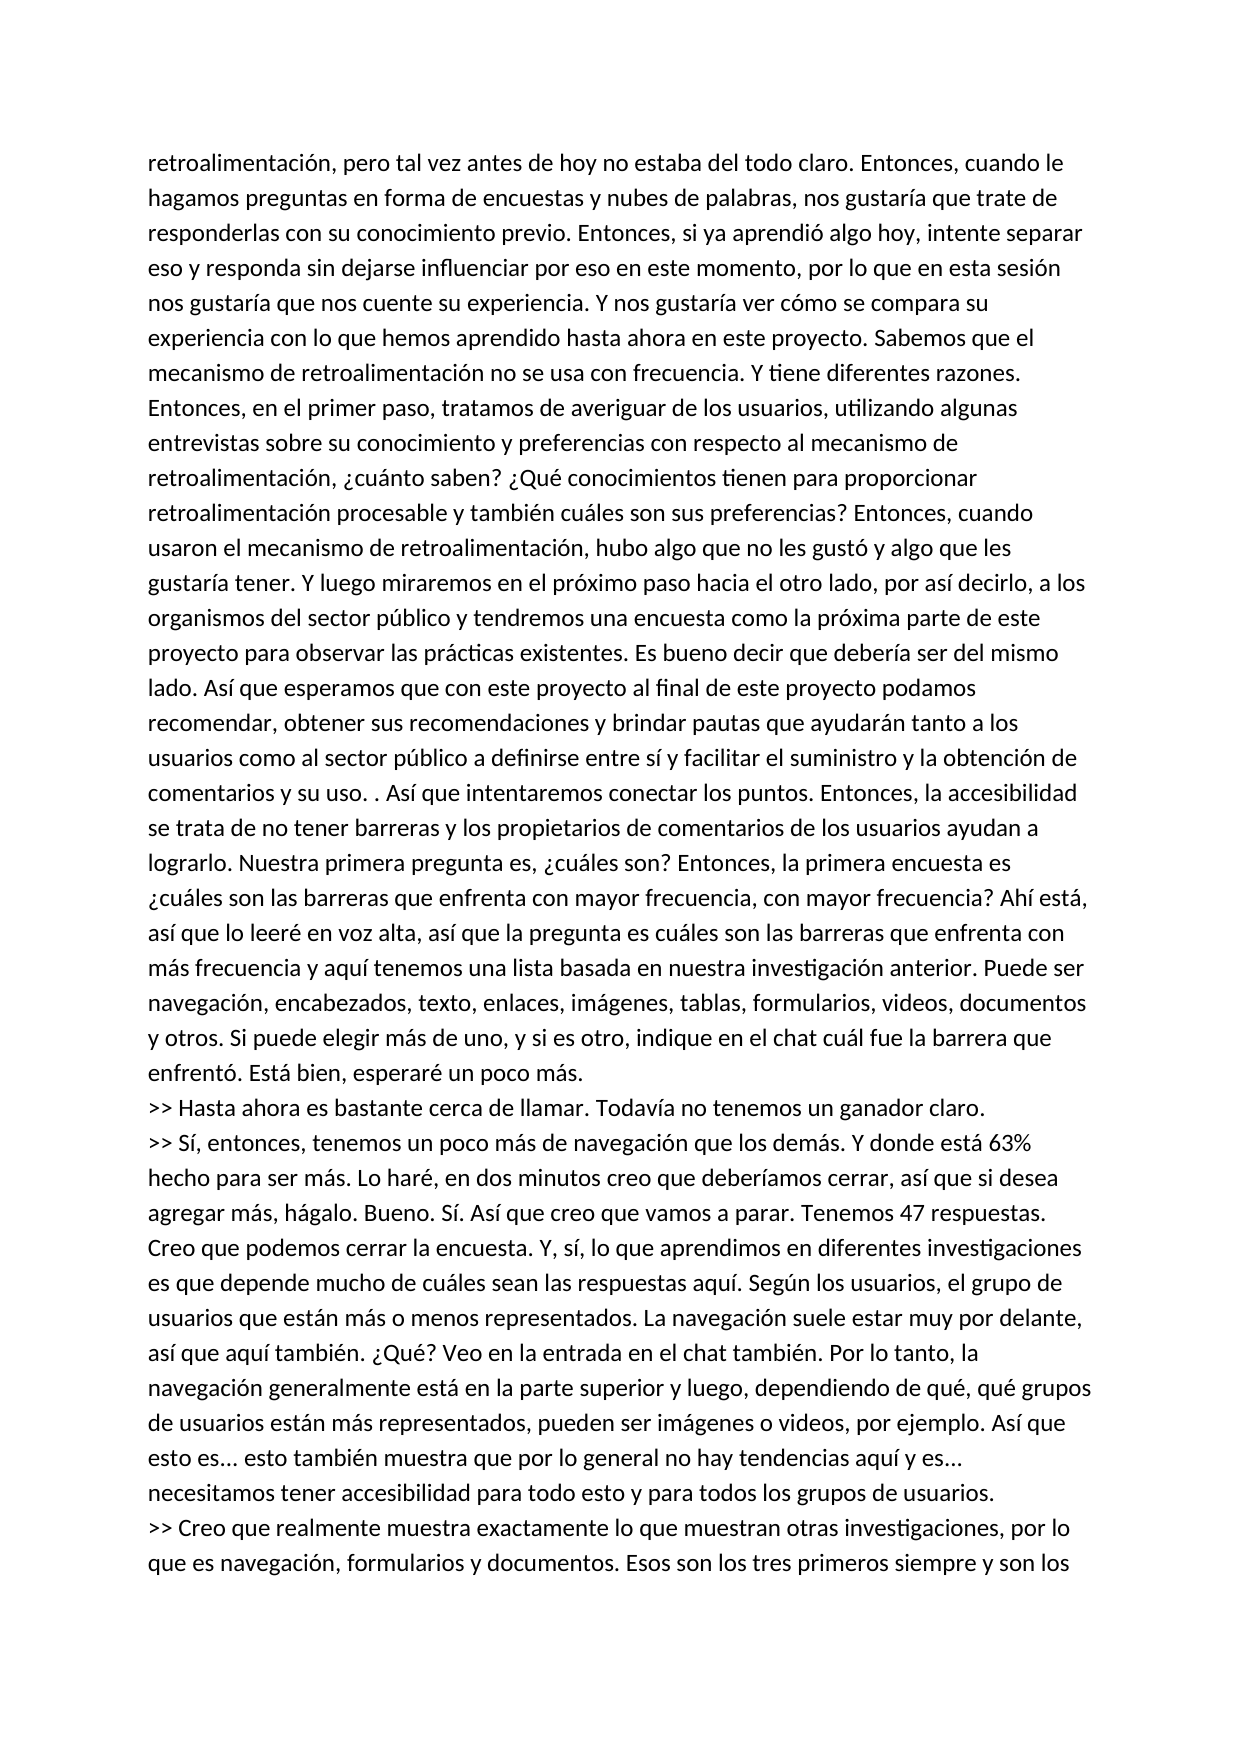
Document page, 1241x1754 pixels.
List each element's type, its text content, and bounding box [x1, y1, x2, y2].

text >> Hasta ahora es bastante cerca de llamar. Todavía no tenemos un ganador claro. [148, 1093, 1093, 1123]
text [148, 148, 1093, 1088]
text >> Sí, entonces, tenemos un poco más de navegación que los demás. Y donde está 63% hecho para ser más. Lo haré, en dos minutos creo que deberíamos cerrar, así que si desea agregar más, hágalo. Bueno. Sí. Así que creo que vamos a parar. Tenemos 47 respuestas. Creo que podemos cerrar la encuesta. Y, sí, lo que aprendimos en diferentes investigaciones es que depende mucho de cuáles sean las respuestas aquí. Según los usuarios, el grupo de usuarios que están más o menos representados. La navegación suele estar muy por delante, así que aquí también. ¿Qué? Veo en la entrada en el chat también. Por lo tanto, la navegación generalmente está en la parte superior y luego, dependiendo de qué, qué grupos de usuarios están más representados, pueden ser imágenes o videos, por ejemplo. Así que esto es... esto también muestra que por lo general no hay tendencias aquí y es... necesitamos tener accesibilidad para todo esto y para todos los grupos de usuarios. [148, 1128, 1093, 1508]
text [148, 1513, 1093, 1578]
